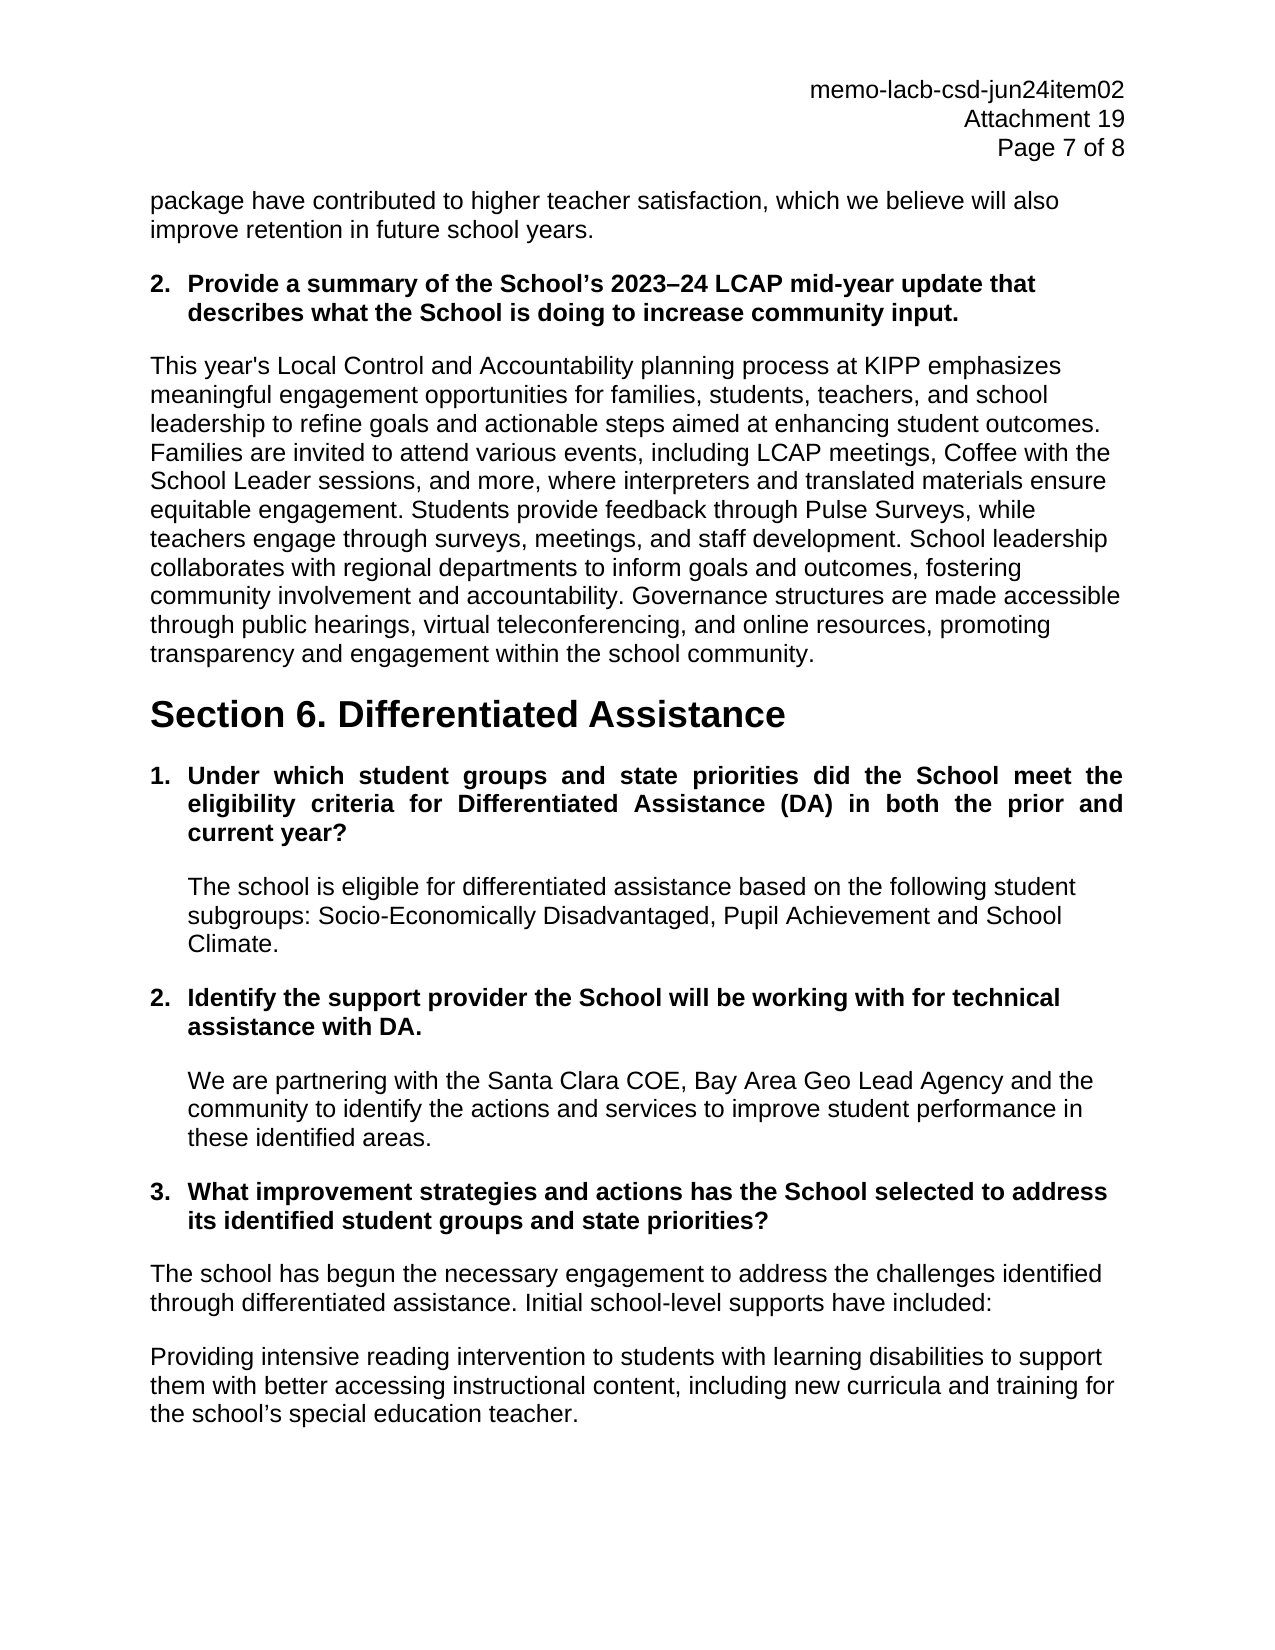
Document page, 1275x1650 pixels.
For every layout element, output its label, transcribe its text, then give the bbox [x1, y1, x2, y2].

text The school has begun the necessary engagement to address the challenges identified through differentiated assistance. Initial school-level supports have included: [150, 1259, 1125, 1317]
list Provide a summary of the School’s 2023–24 LCAP mid-year update that describes what the School is doing to increase community input. [150, 269, 1125, 326]
list Identify the support provider the School will be working with for technical assistance with DA. [150, 983, 1125, 1041]
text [150, 186, 1125, 244]
list Under which student groups and state priorities did the School meet the eligibility criteria for Differentiated Assistance (DA) in both the prior and current year? [150, 761, 1125, 847]
text Providing intensive reading intervention to students with learning disabilities to support them with better accessing instructional content, including new curricula and training for the school’s special education teacher. [150, 1342, 1125, 1428]
text The school is eligible for differentiated assistance based on the following student subgroups: Socio-Economically Disadvantaged, Pupil Achievement and School Climate. [187, 872, 1125, 958]
text This year's Local Control and Accountability planning process at KIPP emphasizes meaningful engagement opportunities for families, students, teachers, and school leadership to refine goals and actionable steps aimed at enhancing student outcomes. Families are invited to attend various events, including LCAP meetings, Coffee with the School Leader sessions, and more, where interpreters and translated materials ensure equitable engagement. Students provide feedback through Pulse Surveys, while teachers engage through surveys, meetings, and staff development. School leadership collaborates with regional departments to inform goals and outcomes, fostering community involvement and accountability. Governance structures are made accessible through public hearings, virtual teleconferencing, and online resources, promoting transparency and engagement within the school community. [150, 351, 1125, 667]
subtitle Section 6. Differentiated Assistance [150, 692, 1125, 736]
list What improvement strategies and actions has the School selected to address its identified student groups and state priorities? [150, 1177, 1125, 1234]
text We are partnering with the Santa Clara COE, Bay Area Geo Lead Agency and the community to identify the actions and services to improve student performance in these identified areas. [187, 1066, 1125, 1152]
